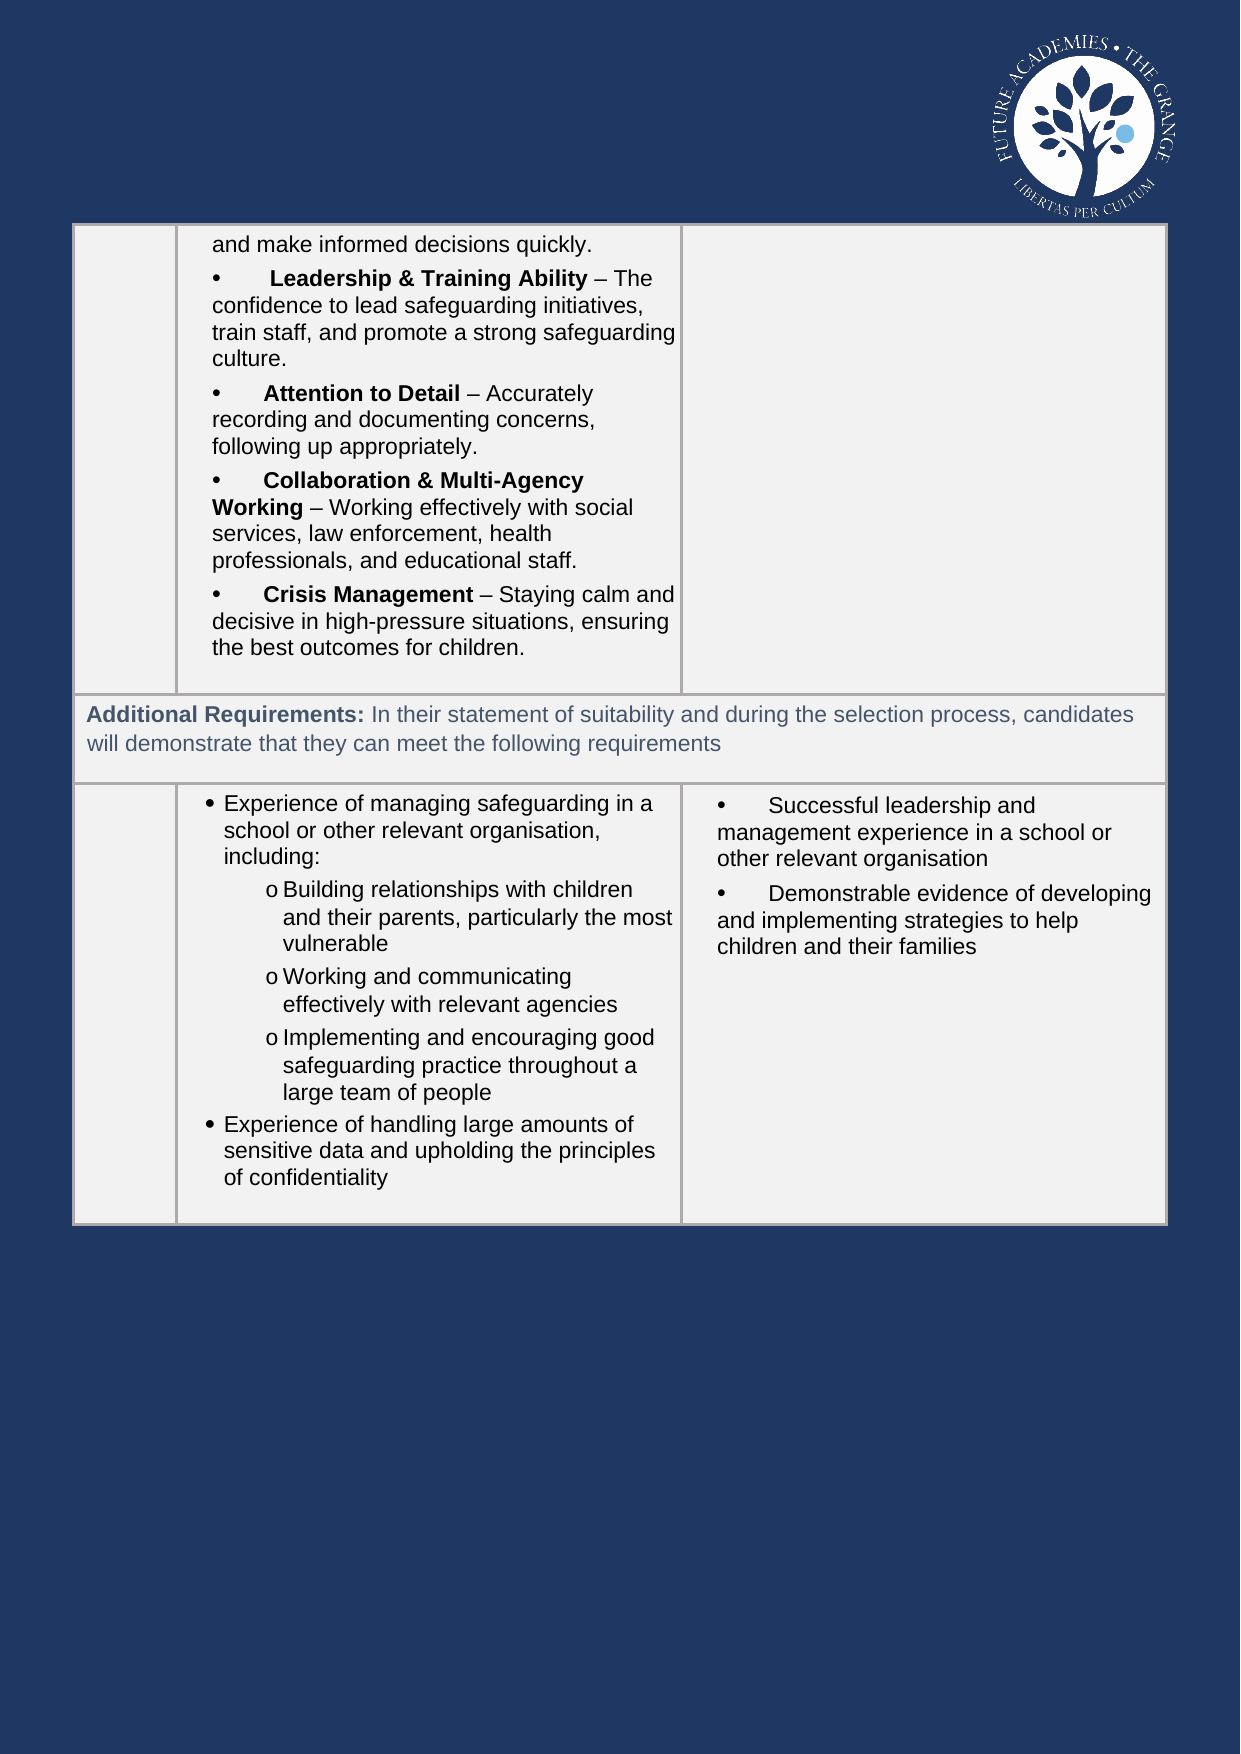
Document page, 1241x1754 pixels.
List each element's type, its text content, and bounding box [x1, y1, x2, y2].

table_cell Additional Requirements: In their statement of suitability and during the selection process, candidates will demonstrate that they can meet the following requirements [75, 696, 1165, 782]
picture [987, 30, 1178, 221]
table_cell [75, 785, 175, 1223]
table_cell Successful leadership and management experience in a school or other relevant organisation Demonstrable evidence of developing and implementing strategies to help children and their families [683, 785, 1165, 1223]
table_cell [683, 226, 1165, 693]
table_cell Experience of managing safeguarding in a school or other relevant organisation, including: Building relationships with children and their parents, particularly the most vulnerable Working and communicating effectively with relevant agencies Implementing and encouraging good safeguarding practice throughout a large team of people Experience of handling large amounts of sensitive data and upholding the principles of confidentiality [178, 785, 680, 1223]
table_cell [75, 226, 175, 693]
